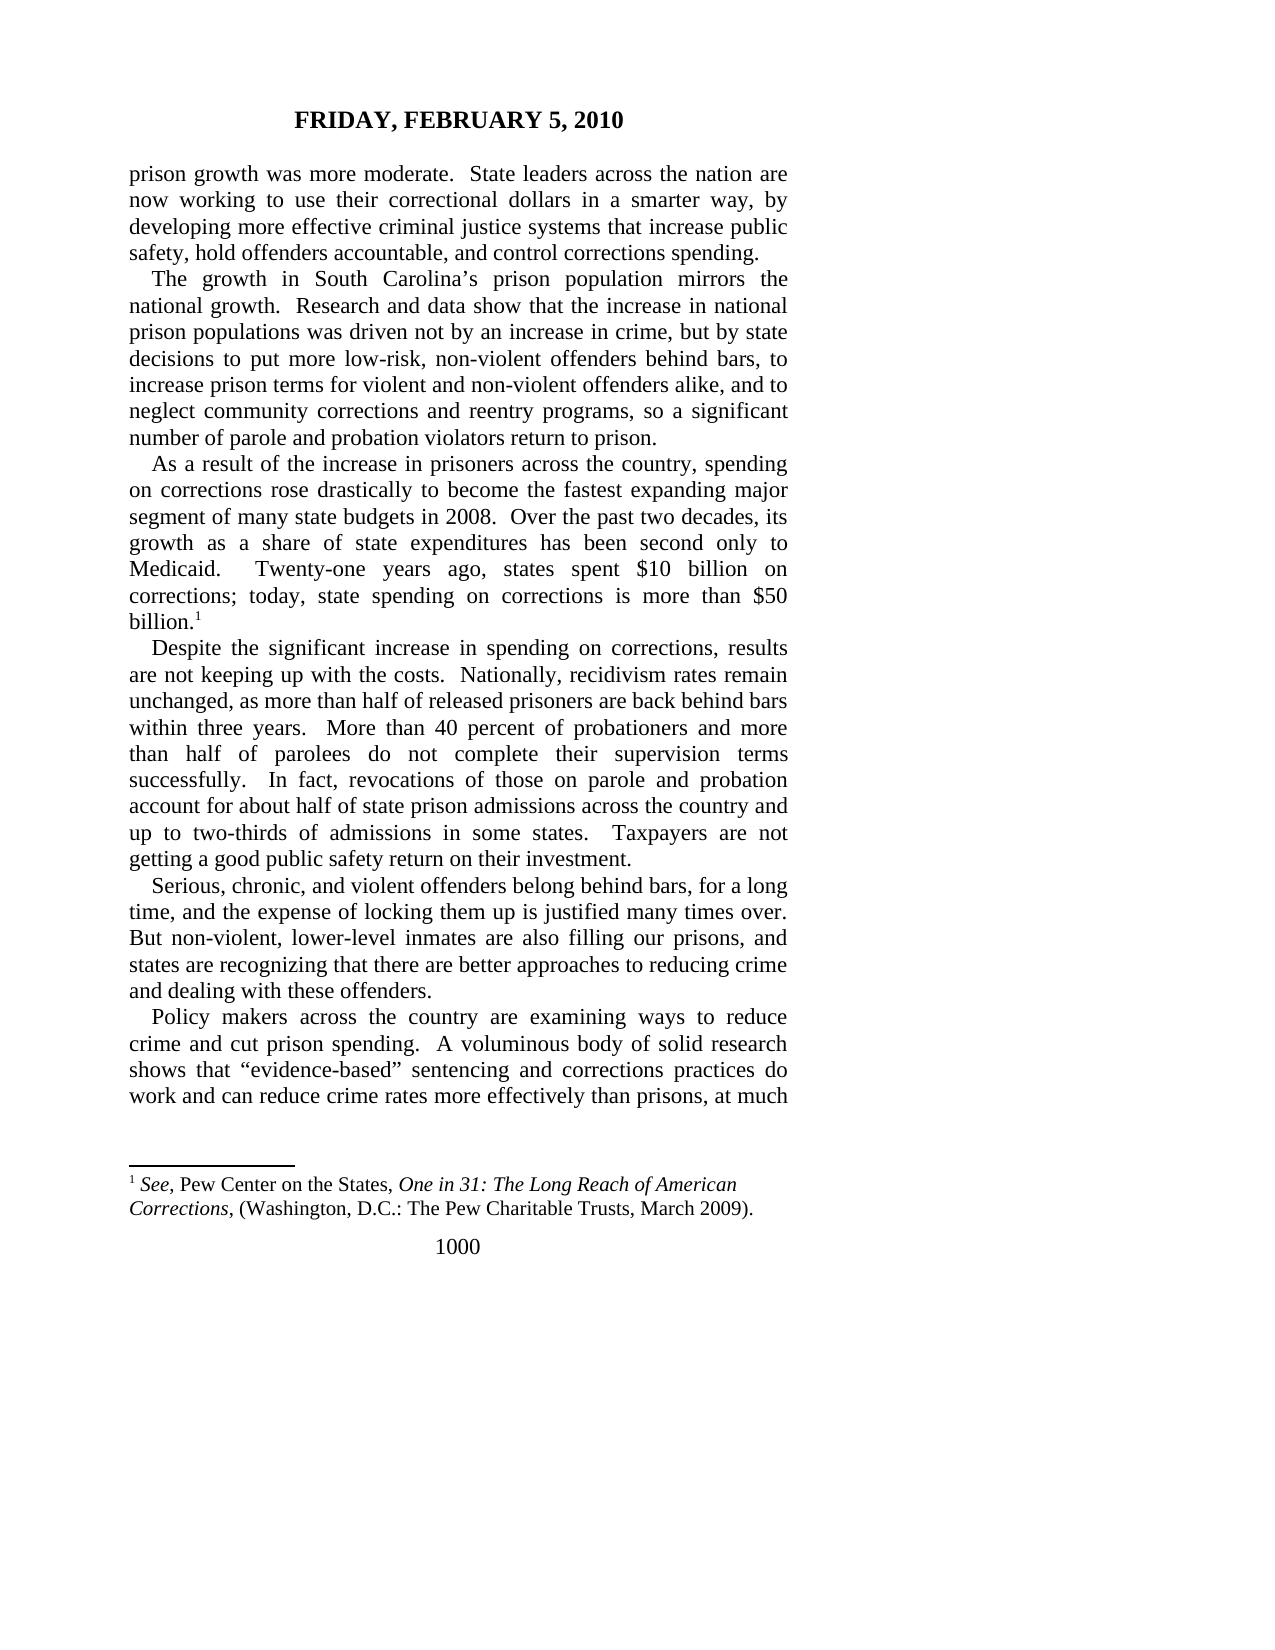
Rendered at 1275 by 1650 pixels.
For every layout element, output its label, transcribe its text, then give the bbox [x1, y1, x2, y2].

text As a result of the increase in prisoners across the country, spending on corrections rose drastically to become the fastest expanding major segment of many state budgets in 2008. Over the past two decades, its growth as a share of state expenditures has been second only to Medicaid. Twenty-one years ago, states spent $10 billion on corrections; today, state spending on corrections is more than $50 billion. [129, 450, 789, 634]
text The growth in South Carolina’s prison population mirrors the national growth. Research and data show that the increase in national prison populations was driven not by an increase in crime, but by state decisions to put more low-risk, non-violent offenders behind bars, to increase prison terms for violent and non-violent offenders alike, and to neglect community corrections and reentry programs, so a significant number of parole and probation violators return to prison. [129, 266, 789, 450]
text Policy makers across the country are examining ways to reduce crime and cut prison spending. A voluminous body of solid research shows that “evidence-based” sentencing and corrections practices do work and can reduce crime rates more effectively than prisons, at much lower costs. Such practices include better ways to identify which offenders need a prison cell and who can be safely supervised in the community, new technologies to monitor their whereabouts and behavior, and more effective supervision and treatment programs to help them rehabilitate. Taken together, these trends are encouraging policy makers to diversify their states’ array of criminal sanctions with options for low-risk offenders, which save tax dollars but still hold offenders accountable for their actions. A number of states already are reaping encouraging results. [129, 1003, 789, 1109]
text Despite the significant increase in spending on corrections, results are not keeping up with the costs. Nationally, recidivism rates remain unchanged, as more than half of released prisoners are back behind bars within three years. More than 40 percent of probationers and more than half of parolees do not complete their supervision terms successfully. In fact, revocations of those on parole and probation account for about half of state prison admissions across the country and up to two-thirds of admissions in some states. Taxpayers are not getting a good public safety return on their investment. [129, 634, 789, 872]
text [129, 160, 789, 266]
text Serious, chronic, and violent offenders belong behind bars, for a long time, and the expense of locking them up is justified many times over. But non-violent, lower-level inmates are also filling our prisons, and states are recognizing that there are better approaches to reducing crime and dealing with these offenders. [129, 872, 789, 1003]
